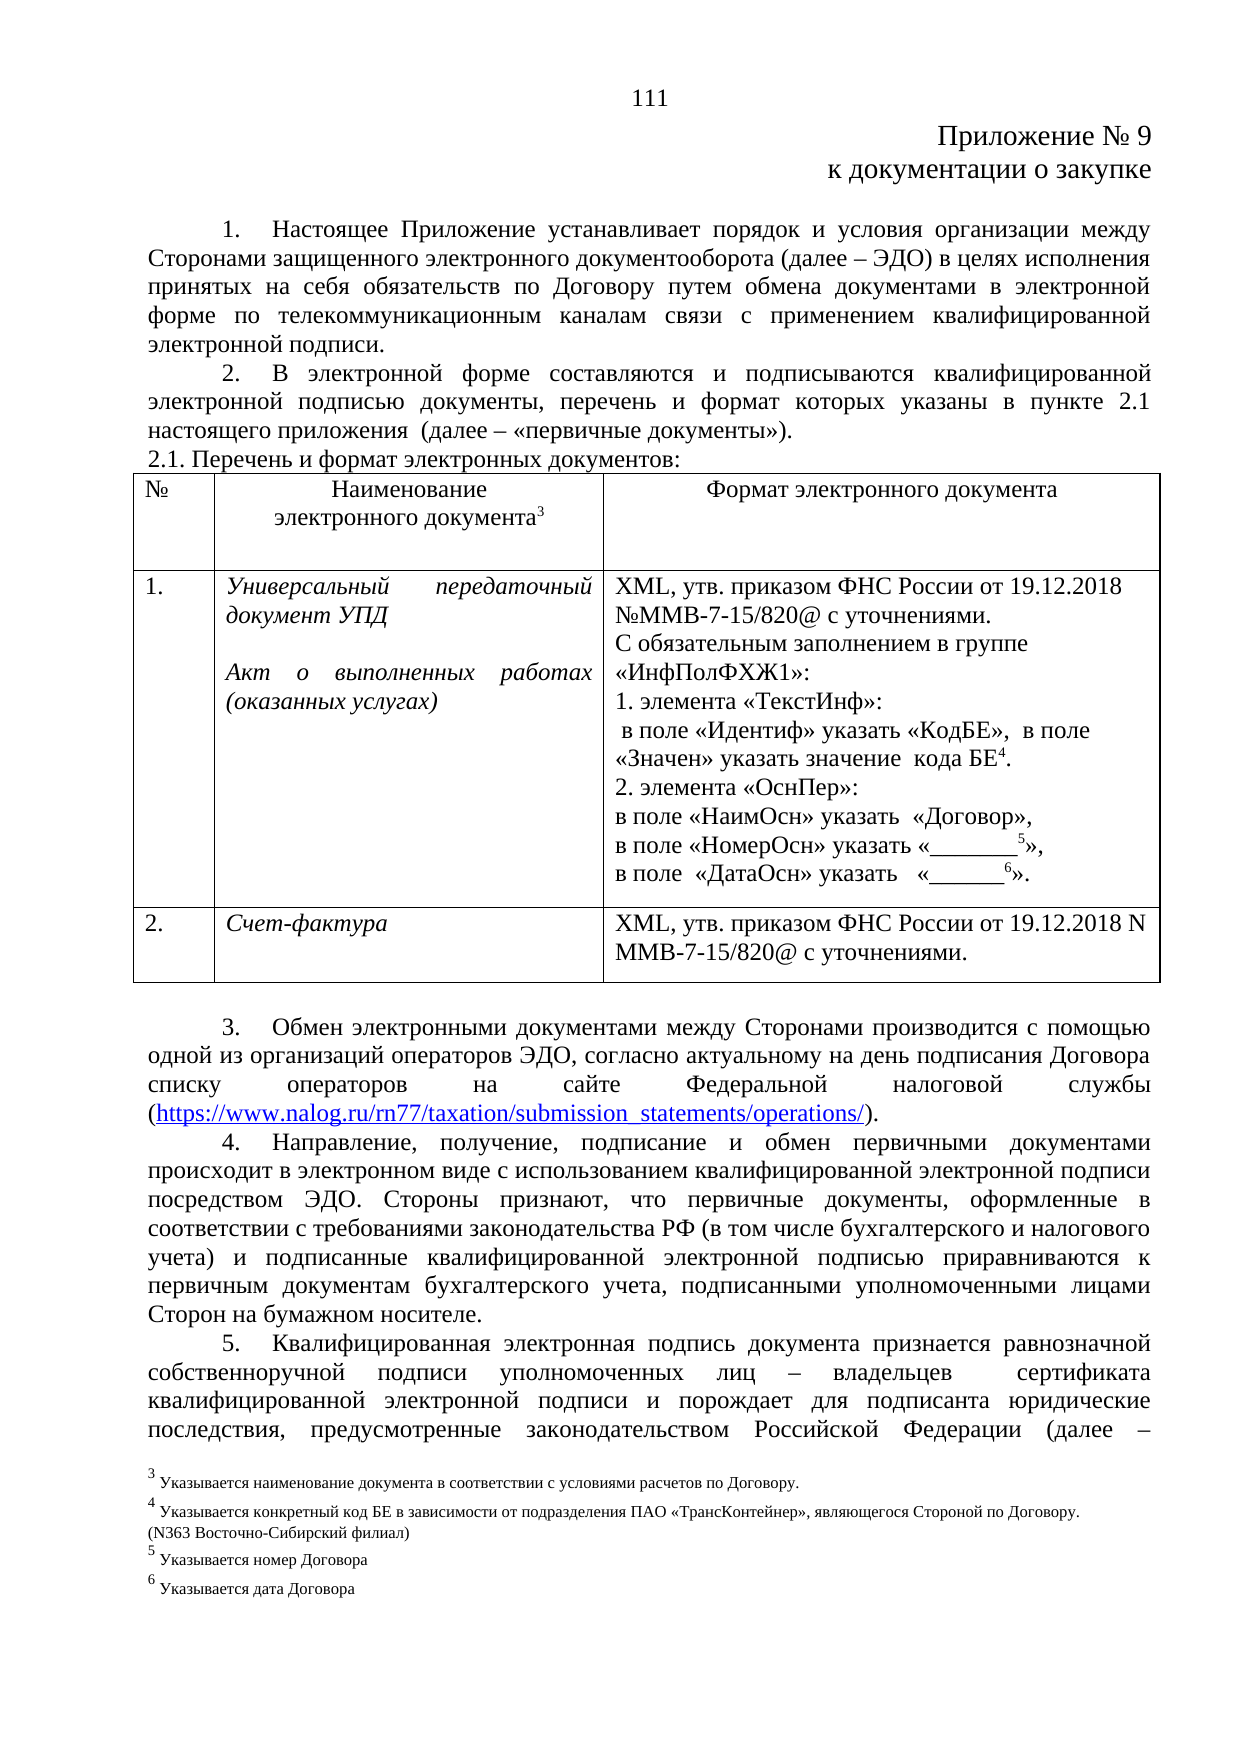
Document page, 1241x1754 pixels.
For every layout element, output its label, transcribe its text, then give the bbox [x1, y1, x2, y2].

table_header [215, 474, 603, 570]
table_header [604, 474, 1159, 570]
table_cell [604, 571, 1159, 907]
text 2.1. Перечень и формат электронных документов: [148, 444, 1152, 473]
list Настоящее Приложение устанавливает порядок и условия организации между Сторонами защищенного электронного документооборота (далее – ЭДО) в целях исполнения принятых на себя обязательств по Договору путем обмена документами в электронной форме по телекоммуникационным каналам связи с применением квалифицированной электронной подписи. [148, 214, 1152, 358]
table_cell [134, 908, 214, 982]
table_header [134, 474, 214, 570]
text Приложение № 9 к документации о закупке [148, 118, 1152, 185]
list Обмен электронными документами между Сторонами производится с помощью одной из организаций операторов ЭДО, согласно актуальному на день подписания Договора списку операторов на сайте Федеральной налоговой службы (https://www.nalog.ru/rn77/taxation/submission_statements/operations/). [148, 1012, 1152, 1127]
list В электронной форме составляются и подписываются квалифицированной электронной подписью документы, перечень и формат которых указаны в пункте 2.1 настоящего приложения (далее – «первичные документы»). [148, 358, 1152, 444]
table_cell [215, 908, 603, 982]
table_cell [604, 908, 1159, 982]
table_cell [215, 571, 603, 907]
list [148, 1328, 1152, 1443]
list Направление, получение, подписание и обмен первичными документами происходит в электронном виде с использованием квалифицированной электронной подписи посредством ЭДО. Стороны признают, что первичные документы, оформленные в соответствии с требованиями законодательства РФ (в том числе бухгалтерского и налогового учета) и подписанные квалифицированной электронной подписью приравниваются к первичным документам бухгалтерского учета, подписанными уполномоченными лицами Сторон на бумажном носителе. [148, 1127, 1152, 1328]
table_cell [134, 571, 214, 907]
